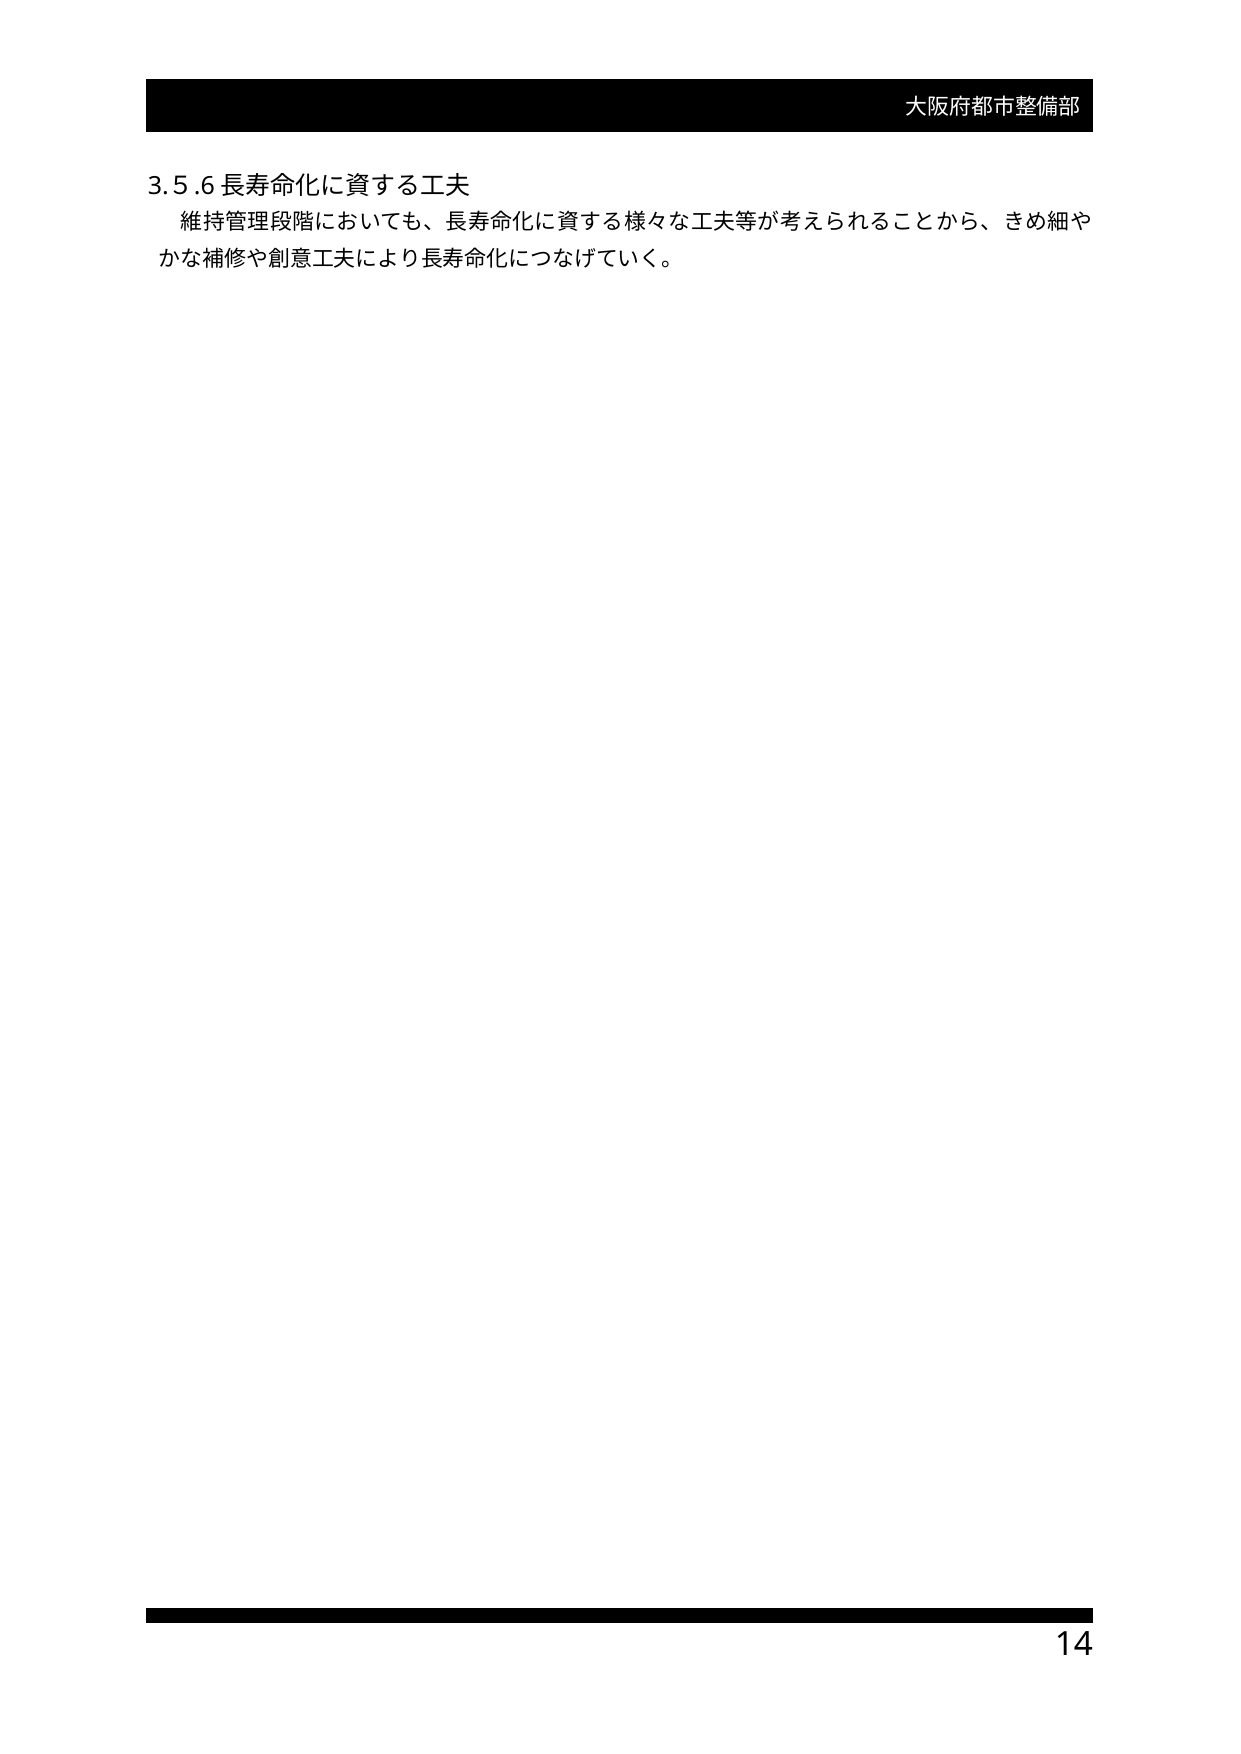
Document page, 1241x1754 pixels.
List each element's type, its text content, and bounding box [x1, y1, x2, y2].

text 維持管理段階においても、長寿命化に資する様々な工夫等が考えられることから、きめ細やかな補修や創意工夫により長寿命化につなげていく。 [159, 202, 1092, 277]
subtitle 3.５.6長寿命化に資する工夫 [148, 164, 1092, 202]
